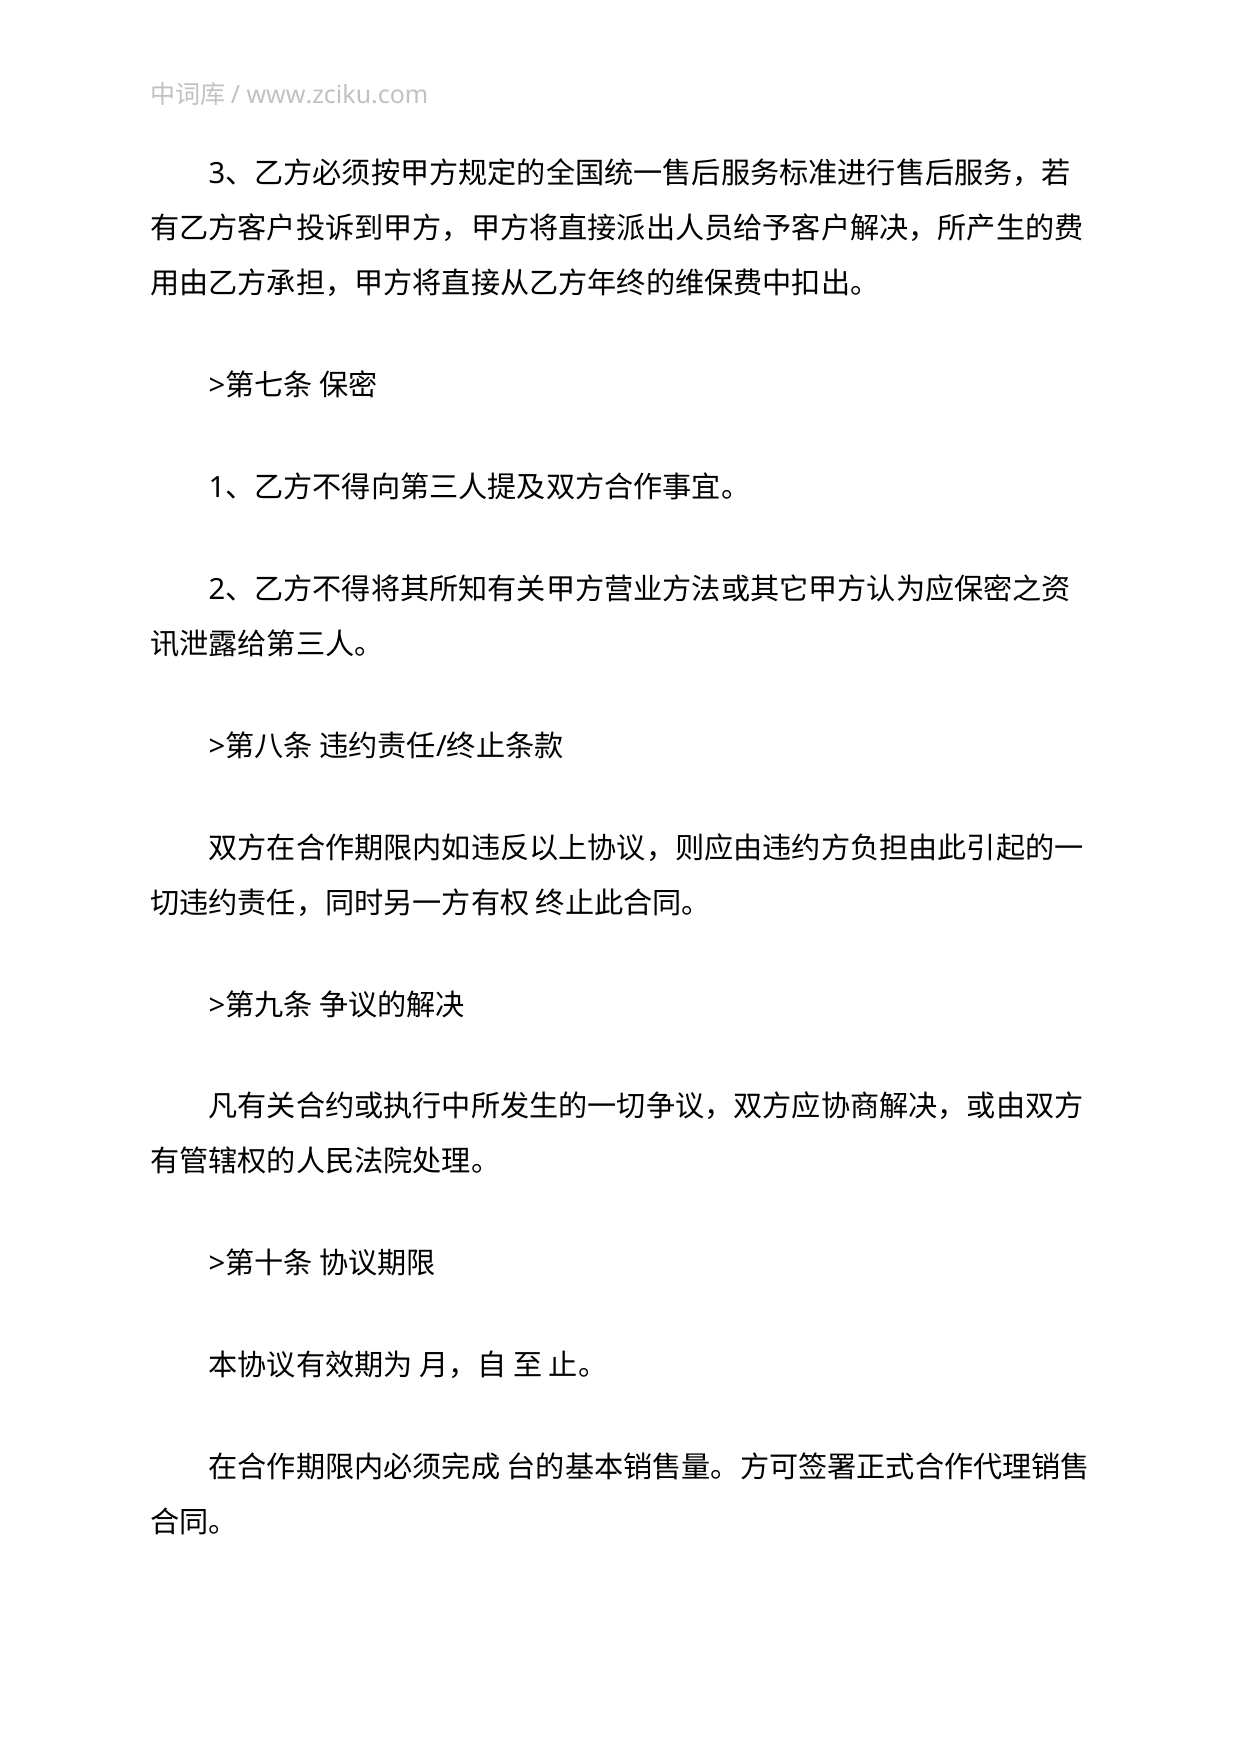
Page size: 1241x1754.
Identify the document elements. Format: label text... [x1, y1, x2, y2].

text 在合作期限内必须完成 台的基本销售量。方可签署正式合作代理销售合同。 [150, 1443, 1090, 1541]
text 3、乙方必须按甲方规定的全国统一售后服务标准进行售后服务，若有乙方客户投诉到甲方，甲方将直接派出人员给予客户解决，所产生的费用由乙方承担，甲方将直接从乙方年终的维保费中扣出。 [150, 150, 1090, 302]
text >第九条 争议的解决 [150, 981, 1090, 1023]
text 1、乙方不得向第三人提及双方合作事宜。 [150, 464, 1090, 506]
text 本协议有效期为 月，自 至 止。 [150, 1342, 1090, 1384]
text >第十条 协议期限 [150, 1240, 1090, 1282]
text 凡有关合约或执行中所发生的一切争议，双方应协商解决，或由双方有管辖权的人民法院处理。 [150, 1083, 1090, 1180]
text >第八条 违约责任/终止条款 [150, 722, 1090, 765]
text >第七条 保密 [150, 362, 1090, 404]
text 双方在合作期限内如违反以上协议，则应由违约方负担由此引起的一切违约责任，同时另一方有权 终止此合同。 [150, 824, 1090, 922]
text 2、乙方不得将其所知有关甲方营业方法或其它甲方认为应保密之资讯泄露给第三人。 [150, 566, 1090, 663]
